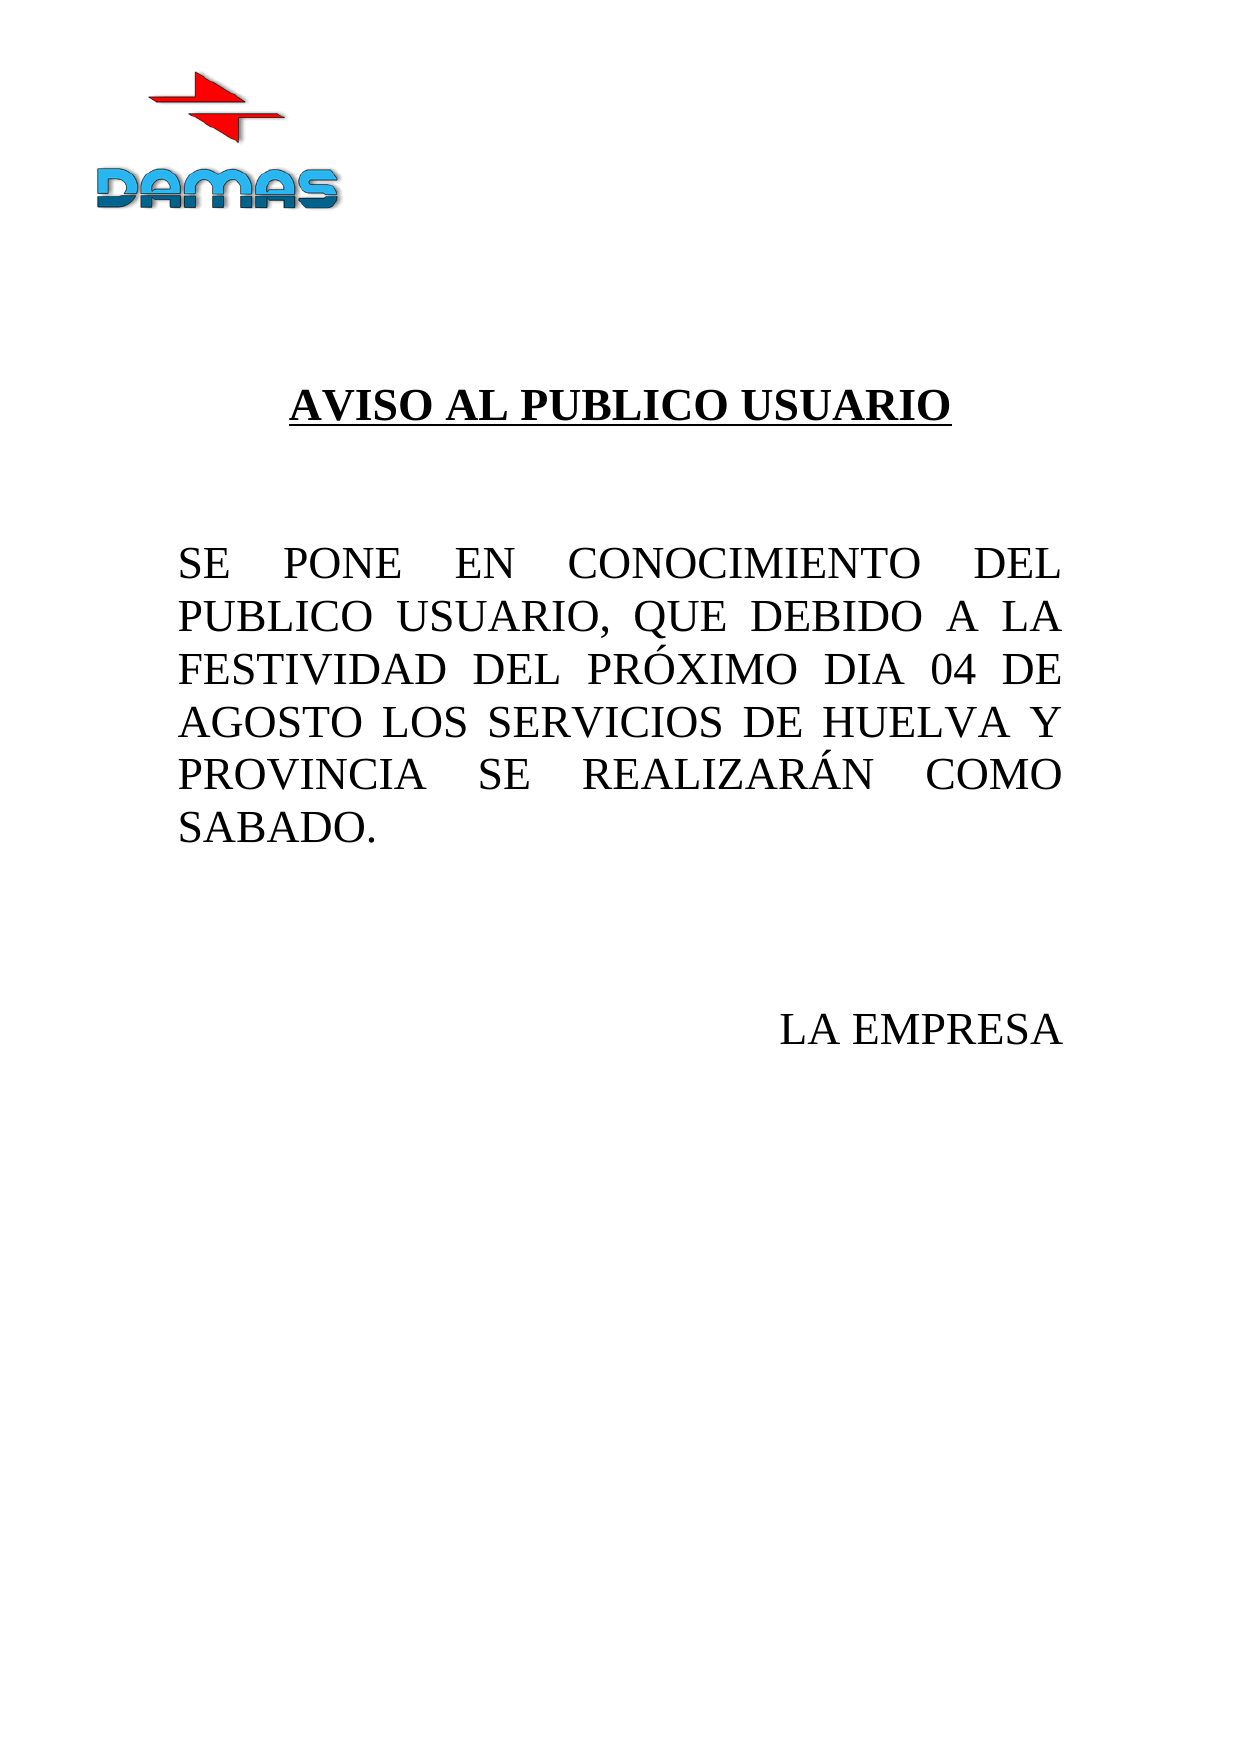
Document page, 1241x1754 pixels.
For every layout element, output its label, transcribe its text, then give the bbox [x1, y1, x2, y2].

text SE PONE EN CONOCIMIENTO DEL PUBLICO USUARIO, QUE DEBIDO A LA FESTIVIDAD DEL PRÓXIMO DIA 04 DE AGOSTO LOS SERVICIOS DE HUELVA Y PROVINCIA SE REALIZARÁN COMO SABADO. [177, 536, 1063, 852]
picture [75, 60, 366, 220]
subtitle LA EMPRESA [177, 1001, 1063, 1054]
subtitle AVISO AL PUBLICO USUARIO [177, 378, 1063, 431]
